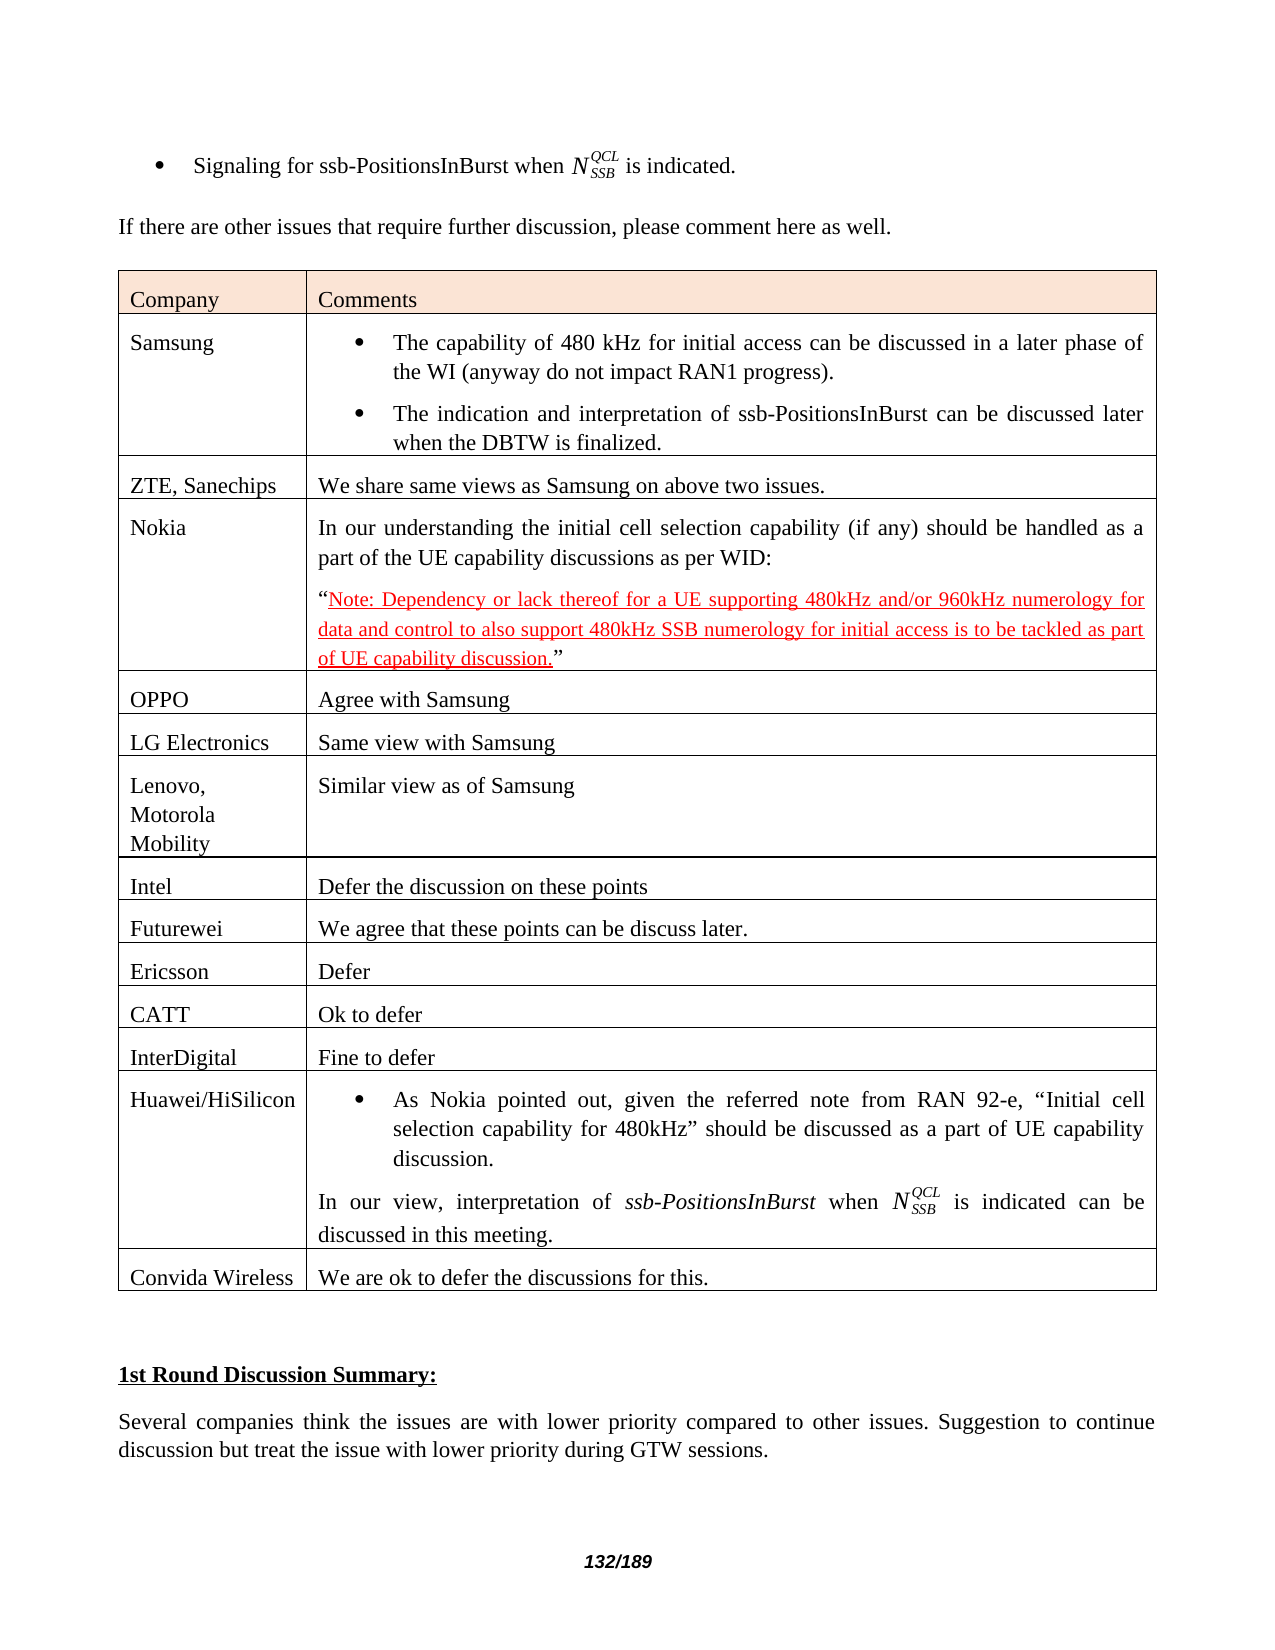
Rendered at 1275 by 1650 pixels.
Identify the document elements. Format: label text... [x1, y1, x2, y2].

subtitle 1st Round Discussion Summary: [118, 1361, 1157, 1387]
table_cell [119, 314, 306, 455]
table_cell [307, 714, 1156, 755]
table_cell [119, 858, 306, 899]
text Several companies think the issues are with lower priority compared to other issues. Suggestion to continue discussion but treat the issue with lower priority during GTW sessions. [118, 1408, 1157, 1463]
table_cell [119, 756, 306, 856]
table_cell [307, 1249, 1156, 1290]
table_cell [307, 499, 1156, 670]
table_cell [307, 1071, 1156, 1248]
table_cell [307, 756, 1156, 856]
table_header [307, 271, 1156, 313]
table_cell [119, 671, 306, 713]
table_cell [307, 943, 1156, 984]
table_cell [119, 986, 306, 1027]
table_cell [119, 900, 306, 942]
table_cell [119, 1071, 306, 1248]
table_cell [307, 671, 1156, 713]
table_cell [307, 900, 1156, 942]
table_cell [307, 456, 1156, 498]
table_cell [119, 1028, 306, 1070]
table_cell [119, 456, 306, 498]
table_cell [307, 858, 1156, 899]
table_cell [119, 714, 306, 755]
text If there are other issues that require further discussion, please comment here as well. [118, 213, 1157, 239]
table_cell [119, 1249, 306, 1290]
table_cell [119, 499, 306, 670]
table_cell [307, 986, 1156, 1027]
list Signaling for ssb-PositionsInBurst when is indicated. [156, 148, 1157, 183]
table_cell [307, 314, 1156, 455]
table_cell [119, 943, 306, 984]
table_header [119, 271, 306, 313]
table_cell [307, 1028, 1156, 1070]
